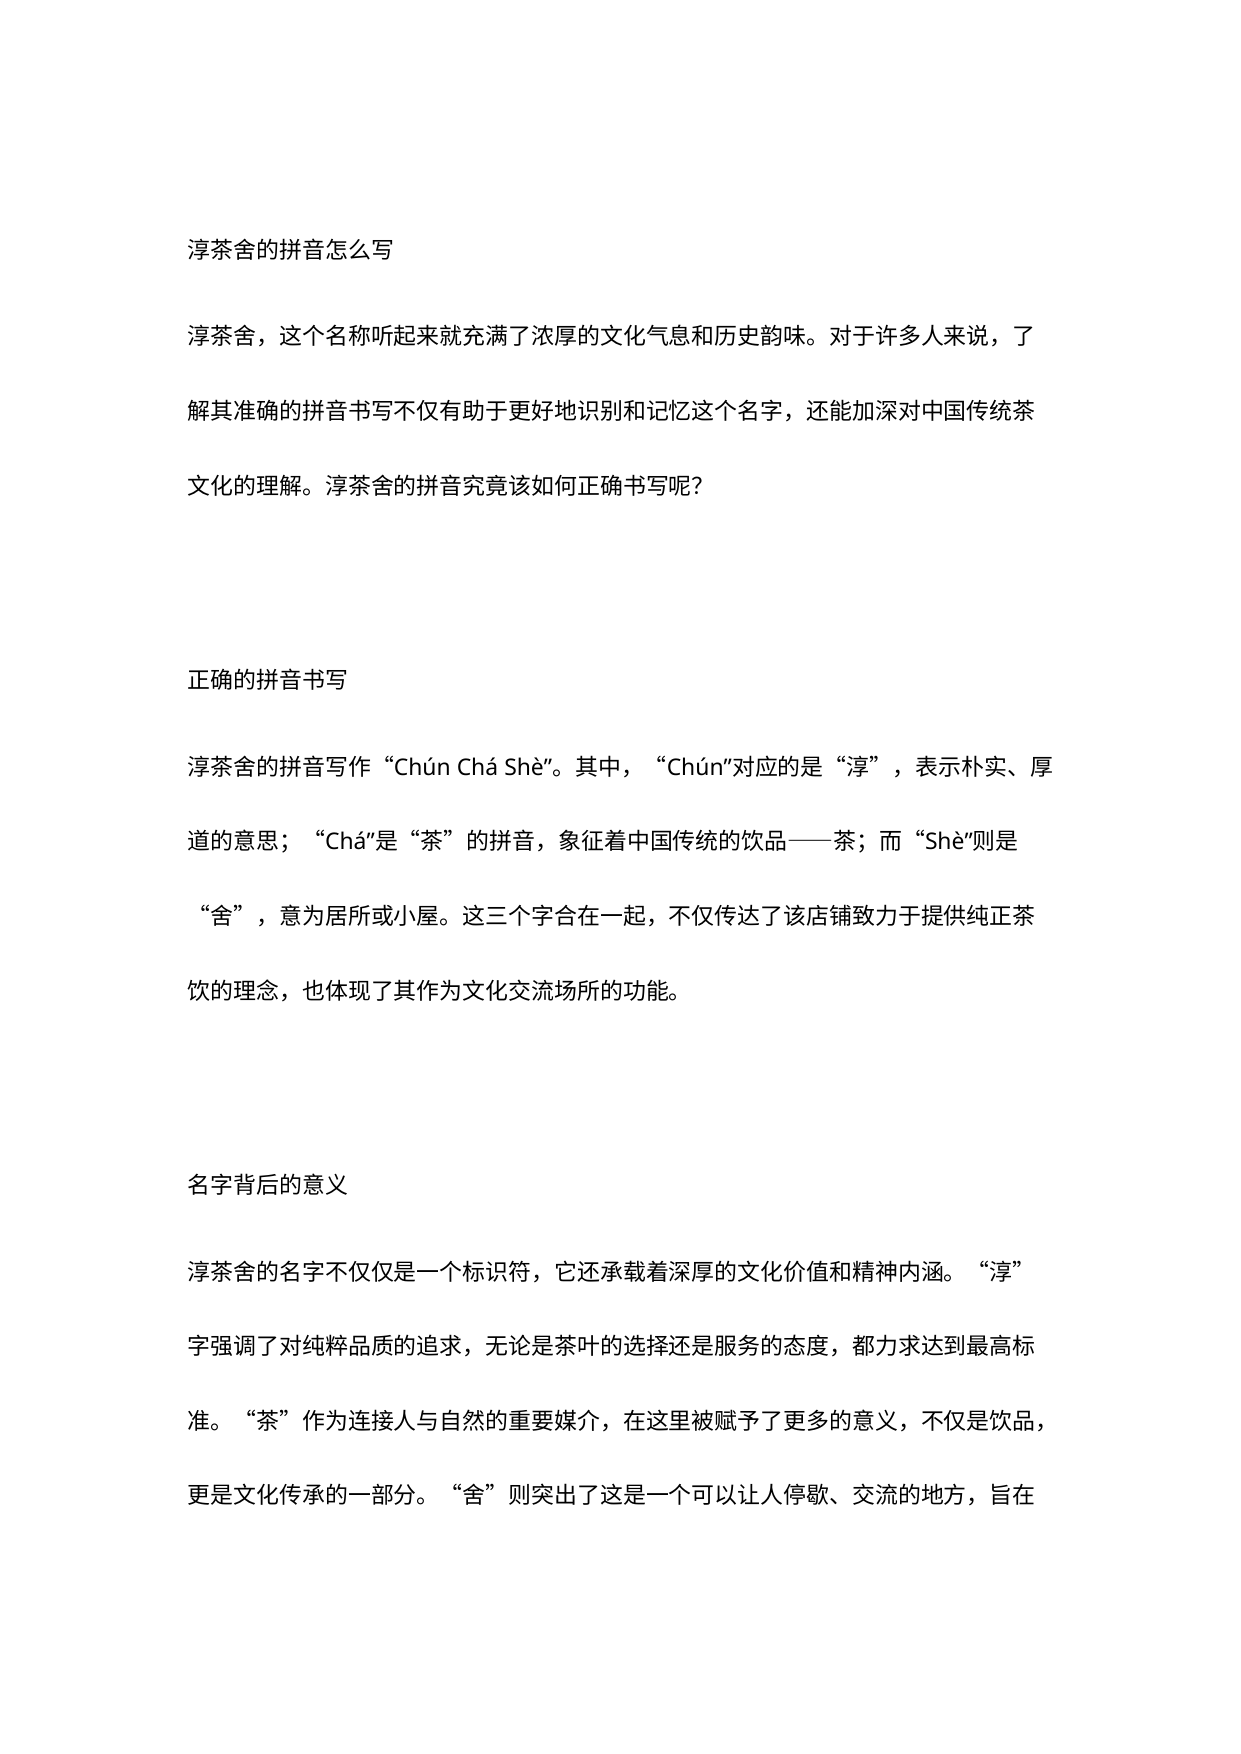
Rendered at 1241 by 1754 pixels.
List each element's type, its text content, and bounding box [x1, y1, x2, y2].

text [187, 1237, 1053, 1527]
text 名字背后的意义 [187, 1151, 1053, 1216]
text 淳茶舍的拼音写作“Chún Chá Shè”。其中，“Chún”对应的是“淳”，表示朴实、厚道的意思；“Chá”是“茶”的拼音，象征着中国传统的饮品——茶；而“Shè”则是“舍”，意为居所或小屋。这三个字合在一起，不仅传达了该店铺致力于提供纯正茶饮的理念，也体现了其作为文化交流场所的功能。 [187, 733, 1053, 1022]
text 淳茶舍，这个名称听起来就充满了浓厚的文化气息和历史韵味。对于许多人来说，了解其准确的拼音书写不仅有助于更好地识别和记忆这个名字，还能加深对中国传统茶文化的理解。淳茶舍的拼音究竟该如何正确书写呢？ [187, 302, 1053, 517]
text 淳茶舍的拼音怎么写 [187, 216, 1053, 281]
text 正确的拼音书写 [187, 646, 1053, 711]
